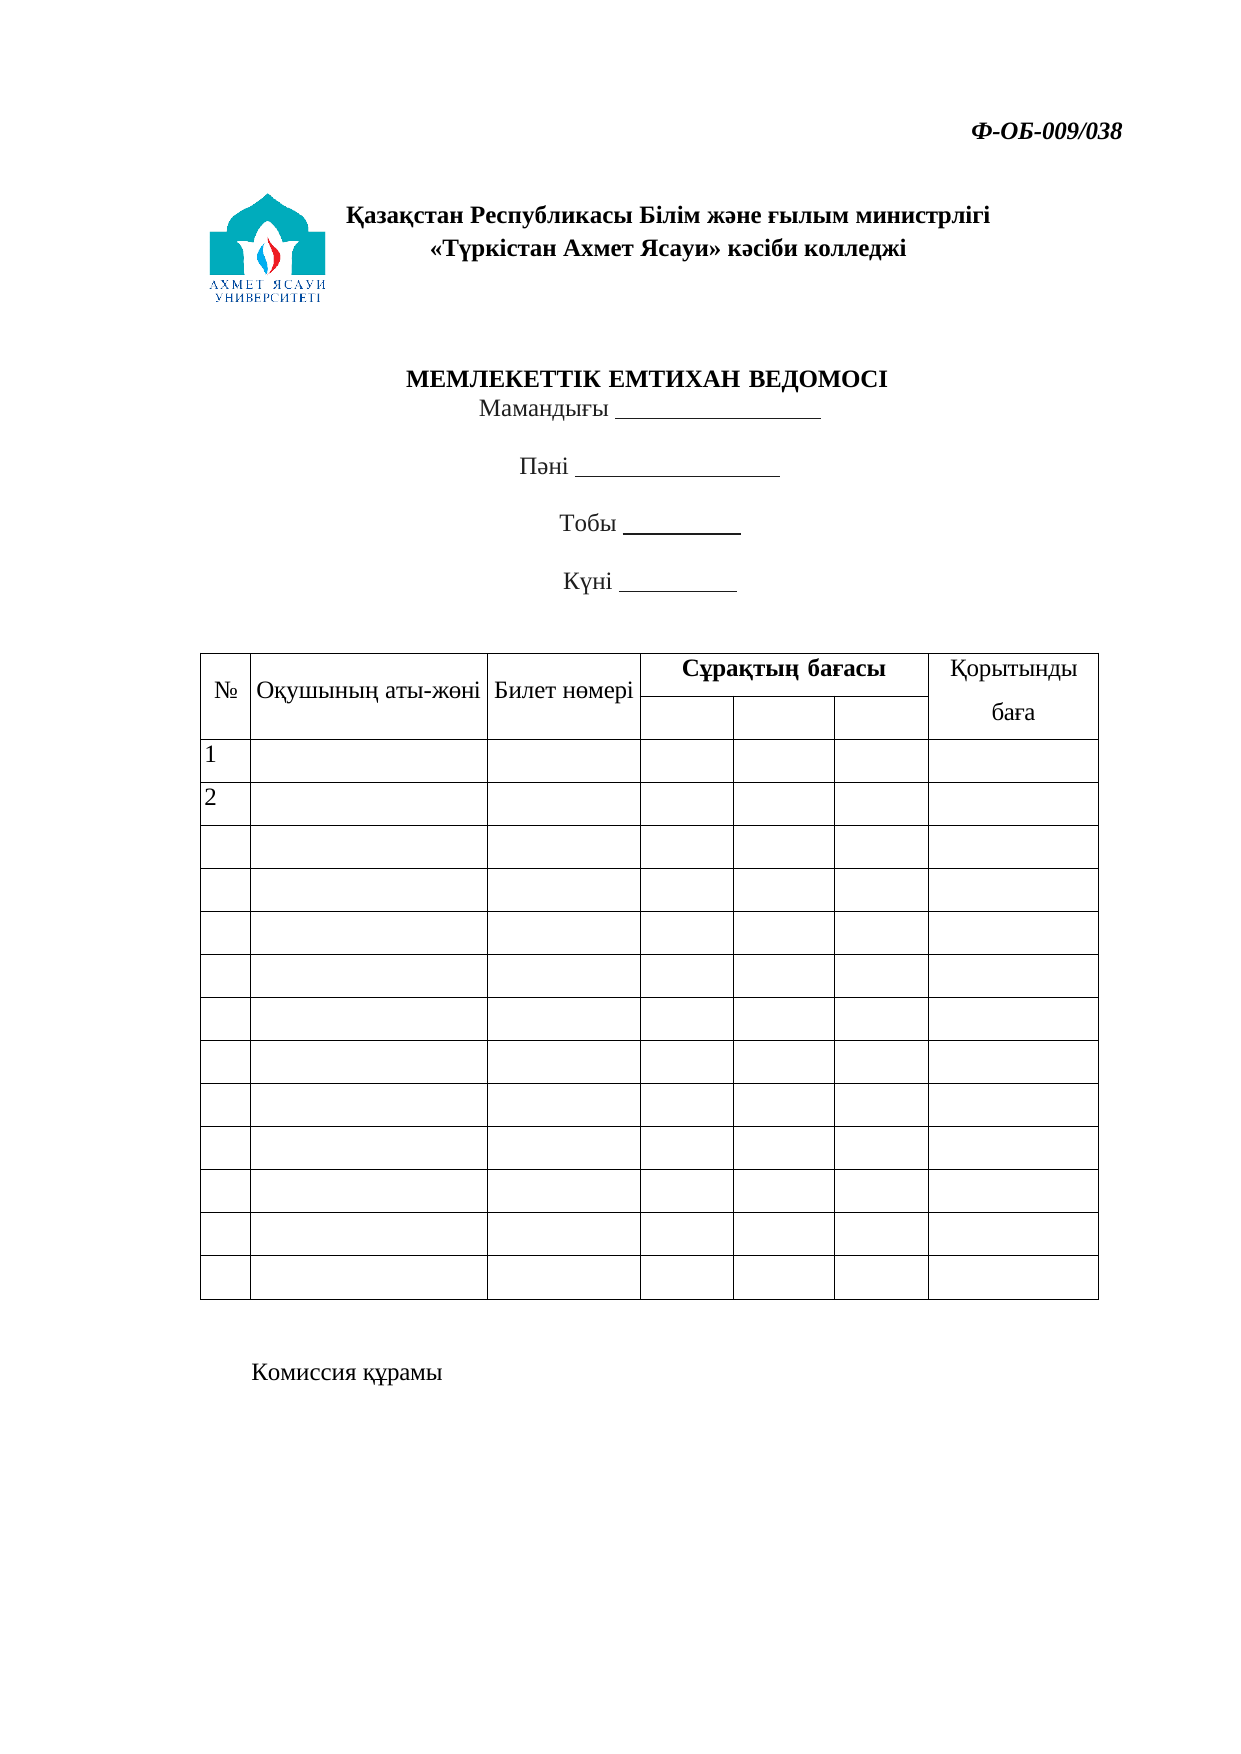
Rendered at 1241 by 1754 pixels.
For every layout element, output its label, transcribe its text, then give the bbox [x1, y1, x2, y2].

table_cell [641, 697, 733, 738]
text Мамандығы [175, 393, 1124, 422]
table_cell 1 [201, 740, 250, 782]
table_cell [201, 998, 250, 1040]
table_cell [835, 1041, 928, 1083]
table_cell [488, 1170, 640, 1212]
table_cell [835, 955, 928, 997]
table_cell [251, 826, 487, 868]
table_cell [488, 1084, 640, 1126]
table_cell [835, 998, 928, 1040]
table_cell [835, 1170, 928, 1212]
table_header Сұрақтың бағасы [641, 654, 928, 696]
table_cell [835, 697, 928, 738]
table_cell [929, 1213, 1098, 1255]
table_cell [251, 1170, 487, 1212]
table_cell [488, 1127, 640, 1169]
table_cell [641, 869, 733, 911]
text Ф-ОБ-009/038 [175, 116, 1123, 145]
table_cell [488, 998, 640, 1040]
table_cell [201, 826, 250, 868]
table_cell [641, 998, 733, 1040]
table_cell [929, 1084, 1098, 1126]
table_cell [835, 869, 928, 911]
table_cell [734, 869, 834, 911]
table_cell [929, 955, 1098, 997]
table_cell [734, 697, 834, 738]
table_cell [488, 826, 640, 868]
table_cell [251, 740, 487, 782]
table_cell [641, 783, 733, 825]
table_cell [201, 869, 250, 911]
table_cell [488, 955, 640, 997]
table_cell [641, 826, 733, 868]
table_cell [734, 1213, 834, 1255]
text Пәні [175, 451, 1124, 479]
table_cell [488, 1256, 640, 1298]
table_cell [734, 955, 834, 997]
table_cell [488, 783, 640, 825]
table_cell [251, 1256, 487, 1298]
text Комиссия құрамы [251, 1357, 1134, 1386]
text «Түркістан Ахмет Ясауи» кәсіби колледжі [326, 233, 1119, 262]
table_cell [835, 783, 928, 825]
table_cell [641, 1084, 733, 1126]
table_cell [488, 869, 640, 911]
table_cell [734, 998, 834, 1040]
table_cell [641, 1170, 733, 1212]
table_cell [251, 998, 487, 1040]
table_cell [201, 955, 250, 997]
table_cell [251, 912, 487, 954]
table_cell [734, 912, 834, 954]
table_cell [641, 1256, 733, 1298]
table_cell [641, 740, 733, 782]
table_cell [201, 1170, 250, 1212]
table_cell [251, 1041, 487, 1083]
table_cell [251, 1213, 487, 1255]
table_cell [734, 740, 834, 782]
table_cell [835, 1256, 928, 1298]
table_cell [641, 1127, 733, 1169]
table_cell [835, 1084, 928, 1126]
table_cell [734, 826, 834, 868]
table_cell [835, 1213, 928, 1255]
table_cell [488, 912, 640, 954]
table_cell [734, 1256, 834, 1298]
table_cell [929, 1256, 1098, 1298]
table_cell [201, 1127, 250, 1169]
table_cell [835, 826, 928, 868]
table_cell [201, 912, 250, 954]
table_cell [835, 912, 928, 954]
table_cell [929, 783, 1098, 825]
table_cell [929, 869, 1098, 911]
text Күні [175, 566, 1125, 595]
table_cell [251, 783, 487, 825]
text Қазақстан Республикасы Білім және ғылым министрлігі [326, 201, 1119, 229]
table_cell [641, 1213, 733, 1255]
table_header Билет нөмері [488, 654, 640, 738]
table_cell [734, 783, 834, 825]
table_cell [641, 912, 733, 954]
table_cell [929, 740, 1098, 782]
table_cell [734, 1084, 834, 1126]
picture [209, 193, 326, 302]
table_cell [835, 1127, 928, 1169]
table_cell [929, 1127, 1098, 1169]
table_cell [734, 1127, 834, 1169]
table_cell [835, 740, 928, 782]
table_cell [734, 1170, 834, 1212]
table_cell [929, 1170, 1098, 1212]
table_cell [734, 1041, 834, 1083]
table_cell [929, 826, 1098, 868]
table_cell [488, 1041, 640, 1083]
table_header Оқушының аты-жөні [251, 654, 487, 738]
table_cell [488, 1213, 640, 1255]
table_cell [251, 869, 487, 911]
table_cell [641, 955, 733, 997]
table_cell [929, 998, 1098, 1040]
table_header Қорытынды баға [929, 654, 1098, 738]
table_cell [929, 912, 1098, 954]
table_cell 2 [201, 783, 250, 825]
table_cell [201, 1084, 250, 1126]
table_cell [251, 1127, 487, 1169]
table_cell [201, 1041, 250, 1083]
table_cell [201, 1256, 250, 1298]
table_cell [251, 1084, 487, 1126]
table_cell [488, 740, 640, 782]
table_cell [641, 1041, 733, 1083]
table_cell [929, 1041, 1098, 1083]
table_cell [251, 955, 487, 997]
text Тобы [175, 508, 1125, 537]
table_cell [201, 1213, 250, 1255]
table_header № [201, 654, 250, 738]
text МЕМЛЕКЕТТІК ЕМТИХАН ВЕДОМОСІ [202, 365, 1092, 393]
